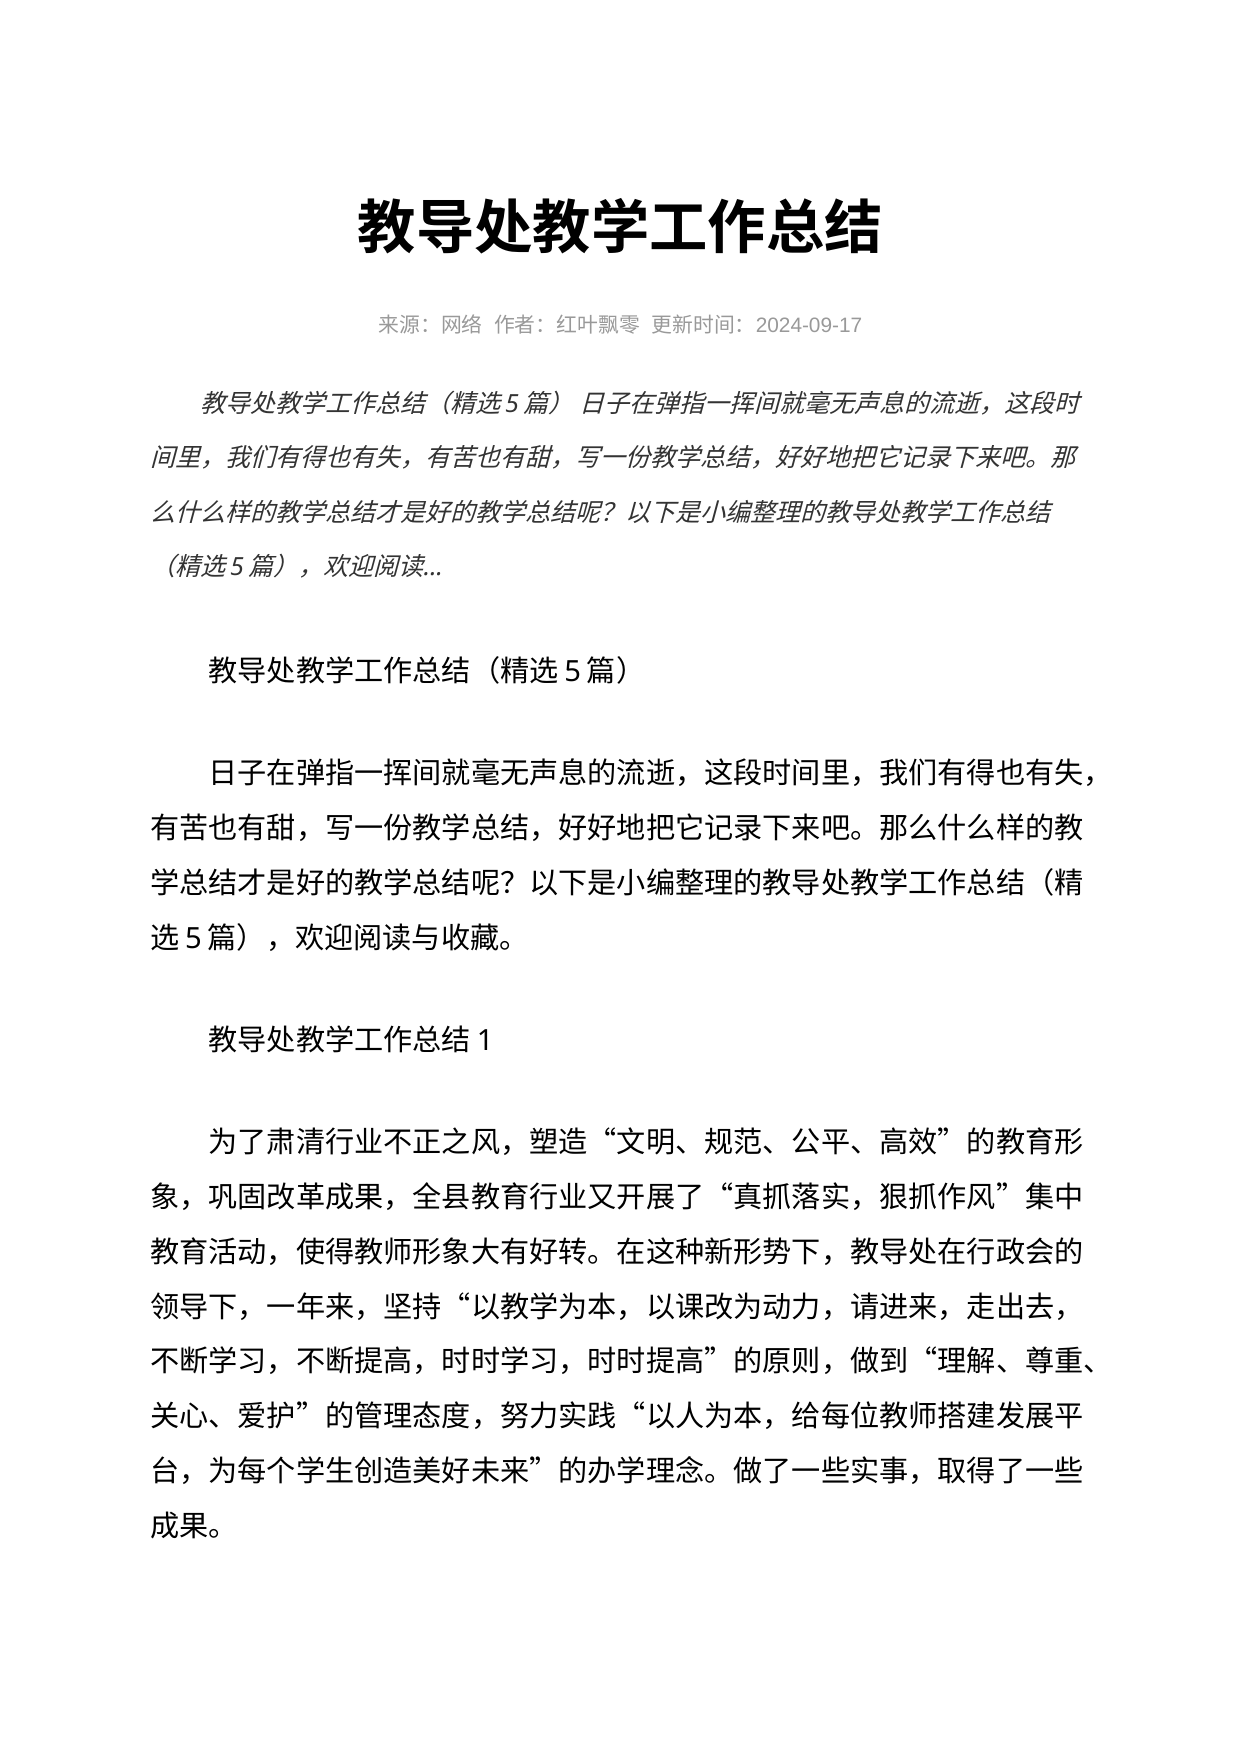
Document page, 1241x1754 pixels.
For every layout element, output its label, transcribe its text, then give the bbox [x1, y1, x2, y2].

text 日子在弹指一挥间就毫无声息的流逝，这段时间里，我们有得也有失，有苦也有甜，写一份教学总结，好好地把它记录下来吧。那么什么样的教学总结才是好的教学总结呢？以下是小编整理的教导处教学工作总结（精选5篇），欢迎阅读与收藏。 [150, 750, 1090, 957]
text 为了肃清行业不正之风，塑造“文明、规范、公平、高效”的教育形象，巩固改革成果，全县教育行业又开展了“真抓落实，狠抓作风”集中教育活动，使得教师形象大有好转。在这种新形势下，教导处在行政会的领导下，一年来，坚持“以教学为本，以课改为动力，请进来，走出去，不断学习，不断提高，时时学习，时时提高”的原则，做到“理解、尊重、关心、爱护”的管理态度，努力实践“以人为本，给每位教师搭建发展平台，为每个学生创造美好未来”的办学理念。做了一些实事，取得了一些成果。 [150, 1118, 1090, 1545]
text 教导处教学工作总结1 [150, 1016, 1090, 1059]
text 教导处教学工作总结（精选5篇） [150, 648, 1090, 690]
text 来源：网络 作者：红叶飘零 更新时间：2024-09-17 [150, 313, 1090, 337]
text 教导处教学工作总结（精选5篇） 日子在弹指一挥间就毫无声息的流逝，这段时间里，我们有得也有失，有苦也有甜，写一份教学总结，好好地把它记录下来吧。那么什么样的教学总结才是好的教学总结呢？以下是小编整理的教导处教学工作总结（精选5篇），欢迎阅读... [150, 383, 1090, 583]
subtitle 教导处教学工作总结 [150, 181, 1090, 266]
